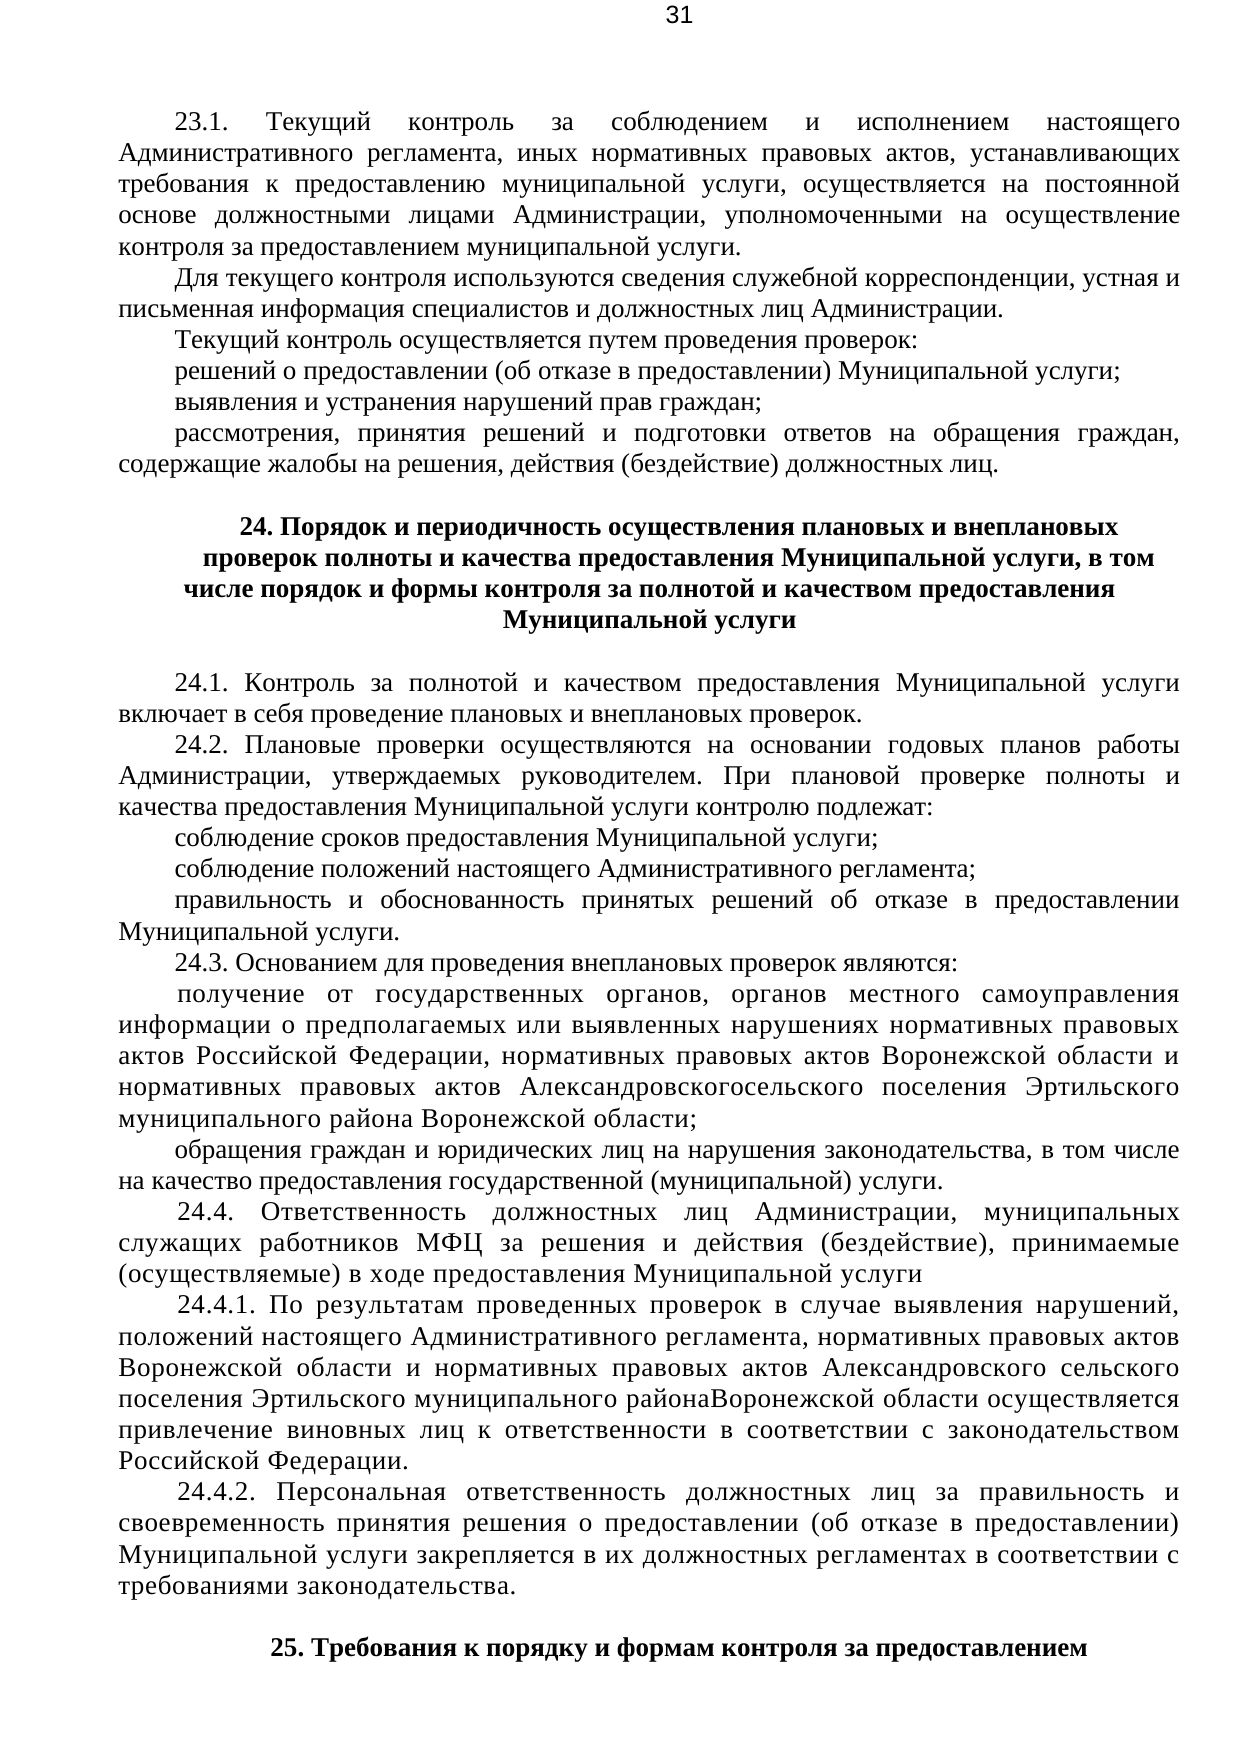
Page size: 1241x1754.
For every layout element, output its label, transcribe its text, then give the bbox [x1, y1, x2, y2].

text решений о предоставлении (об отказе в предоставлении) Муниципальной услуги; [118, 354, 1181, 385]
text 24.1. Контроль за полнотой и качеством предоставления Муниципальной услуги включает в себя проведение плановых и внеплановых проверок. [118, 666, 1181, 728]
text 24.2. Плановые проверки осуществляются на основании годовых планов работы Администрации, утверждаемых руководителем. При плановой проверке полноты и качества предоставления Муниципальной услуги контролю подлежат: [118, 728, 1181, 821]
text выявления и устранения нарушений прав граждан; [118, 385, 1181, 416]
text рассмотрения, принятия решений и подготовки ответов на обращения граждан, содержащие жалобы на решения, действия (бездействие) должностных лиц. [118, 416, 1181, 479]
text Текущий контроль осуществляется путем проведения проверок: [118, 323, 1181, 354]
text 24.4.2. Персональная ответственность должностных лиц за правильность и своевременность принятия решения о предоставлении (об отказе в предоставлении) Муниципальной услуги закрепляется в их должностных регламентах в соответствии с требованиями законодательства. [118, 1475, 1181, 1600]
text 23.1. Текущий контроль за соблюдением и исполнением настоящего Административного регламента, иных нормативных правовых актов, устанавливающих требования к предоставлению муниципальной услуги, осуществляется на постоянной основе должностными лицами Администрации, уполномоченными на осуществление контроля за предоставлением муниципальной услуги. [118, 105, 1181, 261]
text 25. Требования к порядку и формам контроля за предоставлением [118, 1631, 1181, 1662]
text соблюдение сроков предоставления Муниципальной услуги; [118, 821, 1181, 852]
text обращения граждан и юридических лиц на нарушения законодательства, в том числе на качество предоставления государственной (муниципальной) услуги. [118, 1133, 1181, 1195]
text правильность и обоснованность принятых решений об отказе в предоставлении Муниципальной услуги. [118, 884, 1181, 946]
text 24. Порядок и периодичность осуществления плановых и внеплановых [118, 510, 1181, 541]
text 24.4.1. По результатам проведенных проверок в случае выявления нарушений, положений настоящего Административного регламента, нормативных правовых актов Воронежской области и нормативных правовых актов Александровского сельского поселения Эртильского муниципального районаВоронежской области осуществляется привлечение виновных лиц к ответственности в соответствии с законодательством Российской Федерации. [118, 1288, 1181, 1475]
text получение от государственных органов, органов местного самоуправления информации о предполагаемых или выявленных нарушениях нормативных правовых актов Российской Федерации, нормативных правовых актов Воронежской области и нормативных правовых актов Александровскогосельского поселения Эртильского муниципального района Воронежской области; [118, 977, 1181, 1133]
text 24.3. Основанием для проведения внеплановых проверок являются: [118, 946, 1181, 977]
text соблюдение положений настоящего Административного регламента; [118, 852, 1181, 884]
text проверок полноты и качества предоставления Муниципальной услуги, в том числе порядок и формы контроля за полнотой и качеством предоставления Муниципальной услуги [118, 541, 1181, 634]
text Для текущего контроля используются сведения служебной корреспонденции, устная и письменная информация специалистов и должностных лиц Администрации. [118, 261, 1181, 323]
text 24.4. Ответственность должностных лиц Администрации, муниципальных служащих работников МФЦ за решения и действия (бездействие), принимаемые (осуществляемые) в ходе предоставления Муниципальной услуги [118, 1195, 1181, 1288]
